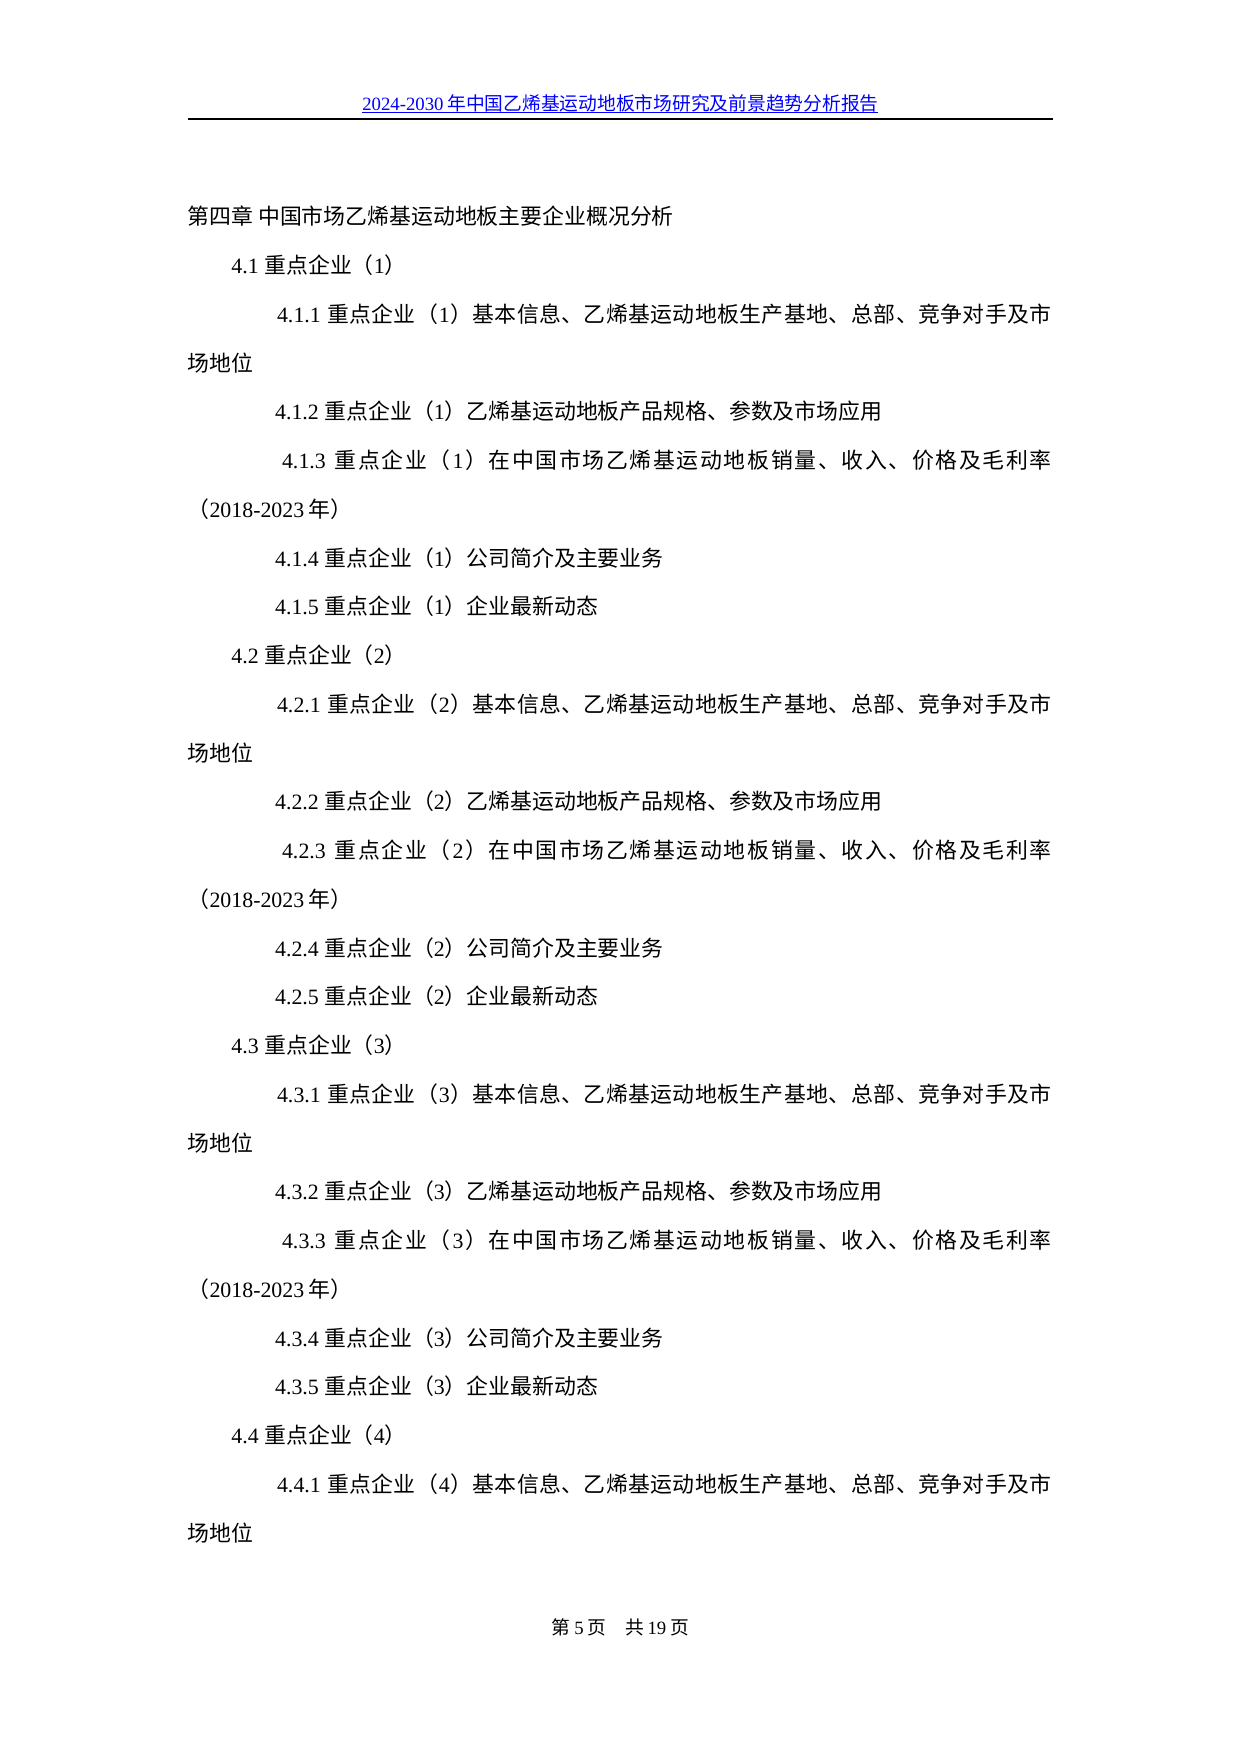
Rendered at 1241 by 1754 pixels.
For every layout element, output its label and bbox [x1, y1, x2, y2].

text [187, 150, 1053, 1548]
